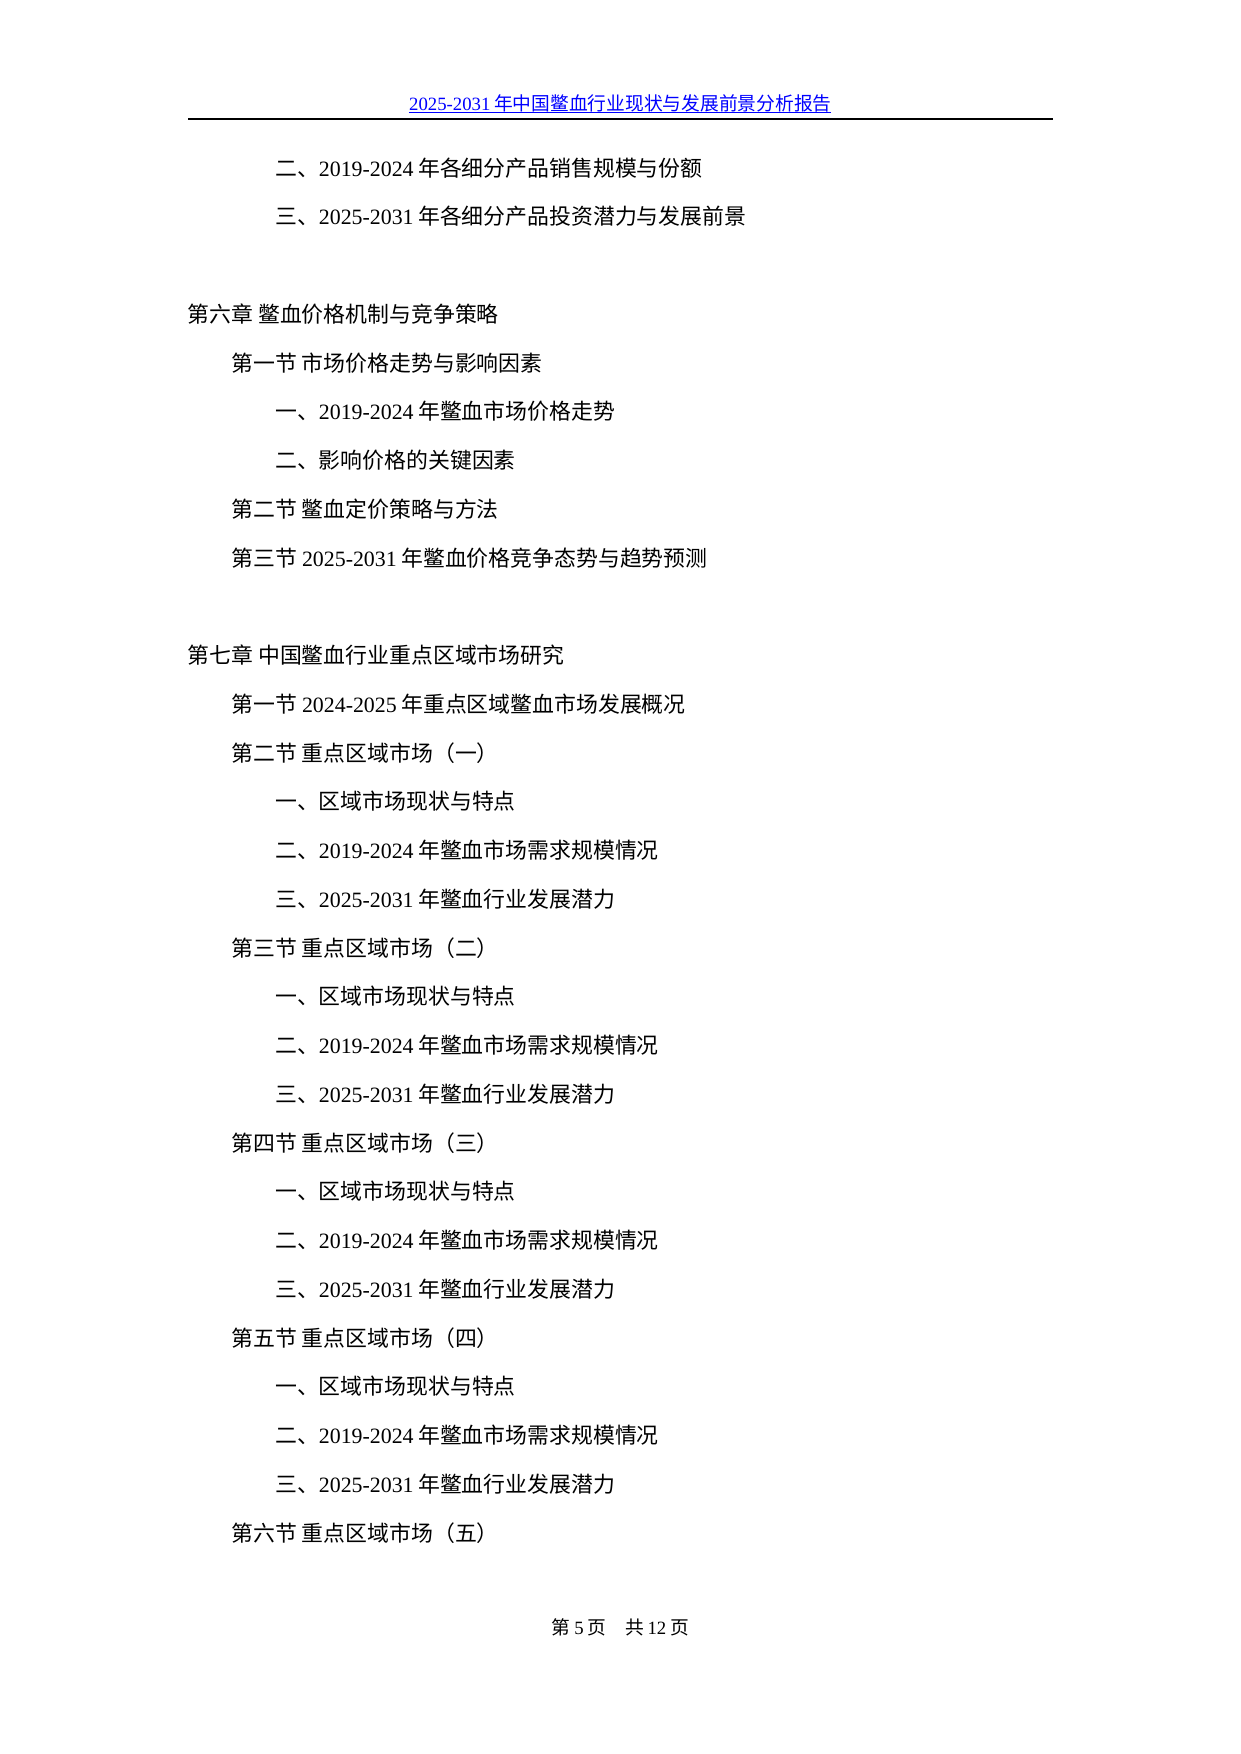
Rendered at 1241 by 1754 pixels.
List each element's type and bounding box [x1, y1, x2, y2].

text [187, 150, 1053, 1548]
